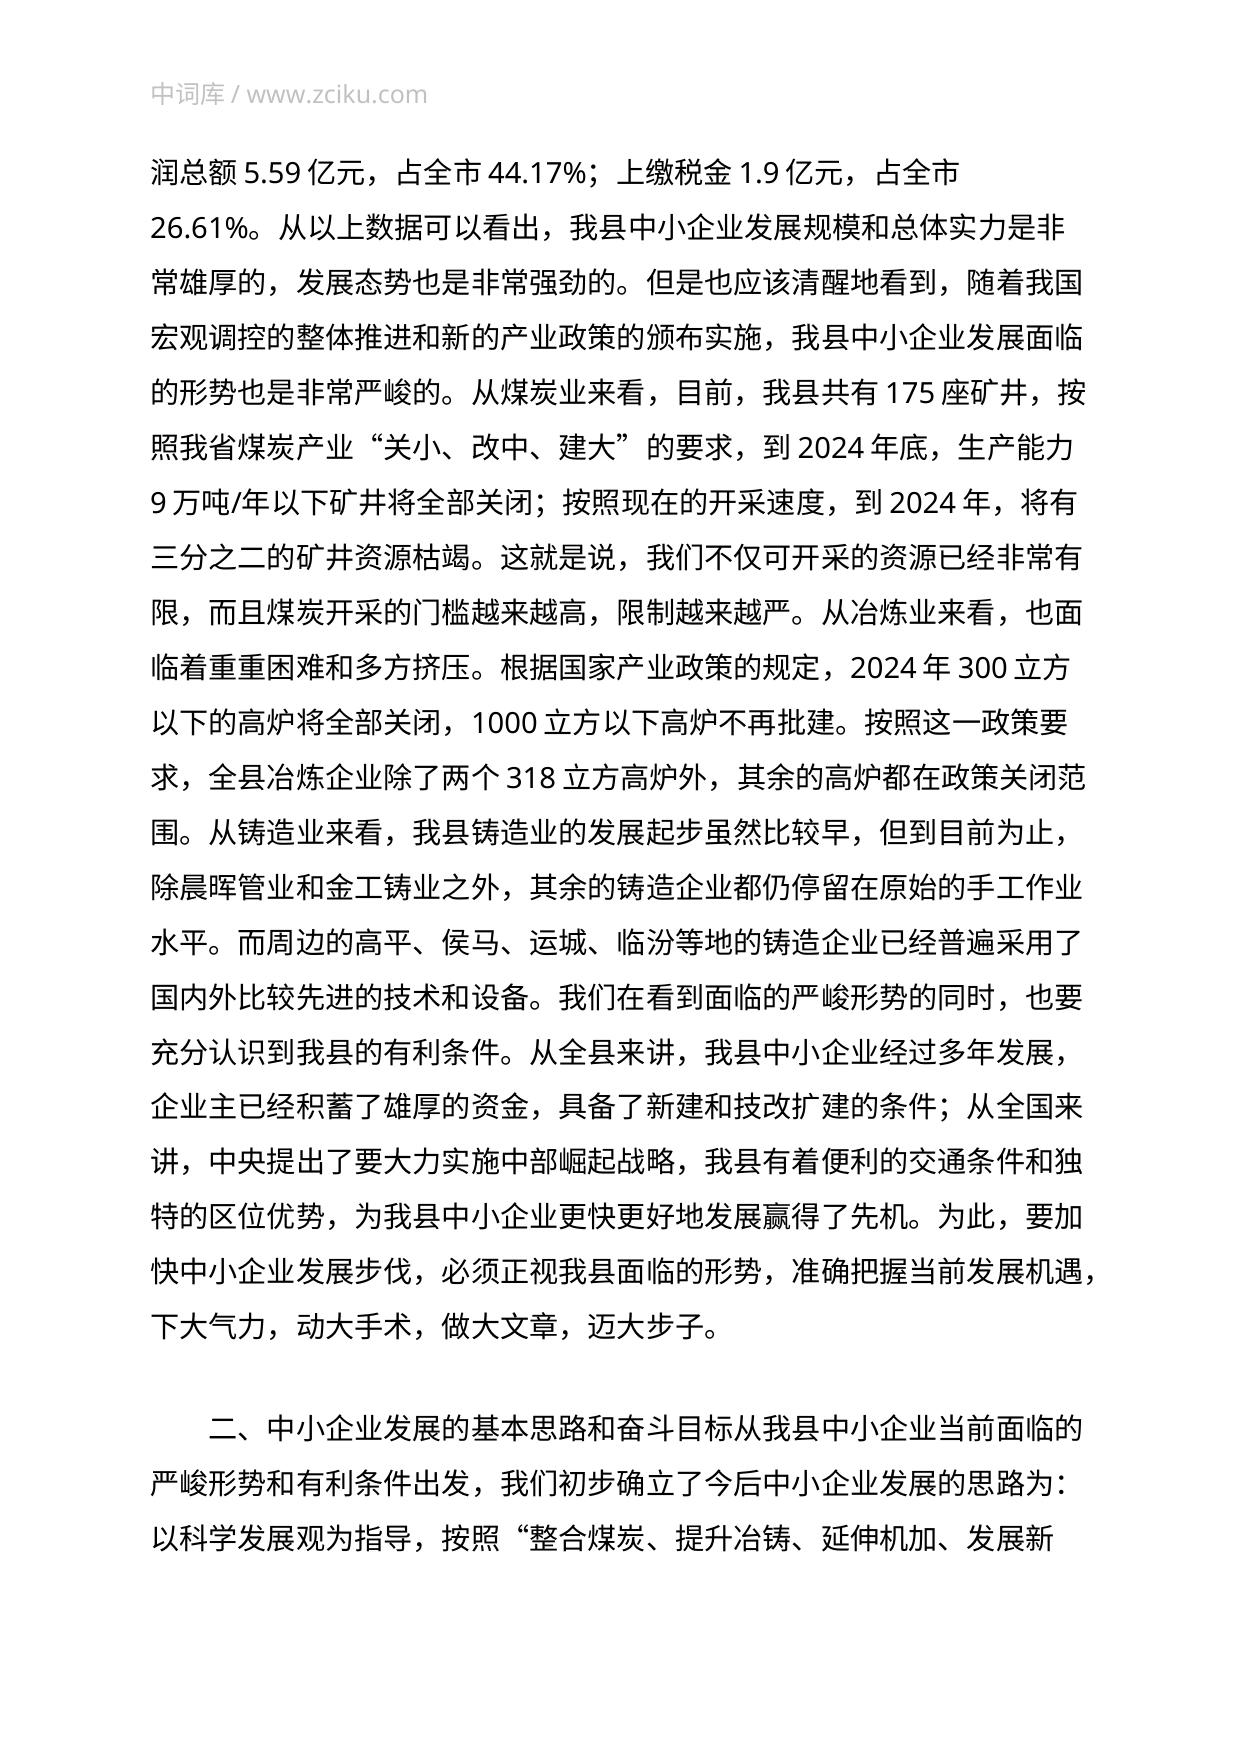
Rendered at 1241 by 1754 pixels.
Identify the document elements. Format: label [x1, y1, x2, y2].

text [150, 1405, 1090, 1557]
text [150, 150, 1090, 1346]
